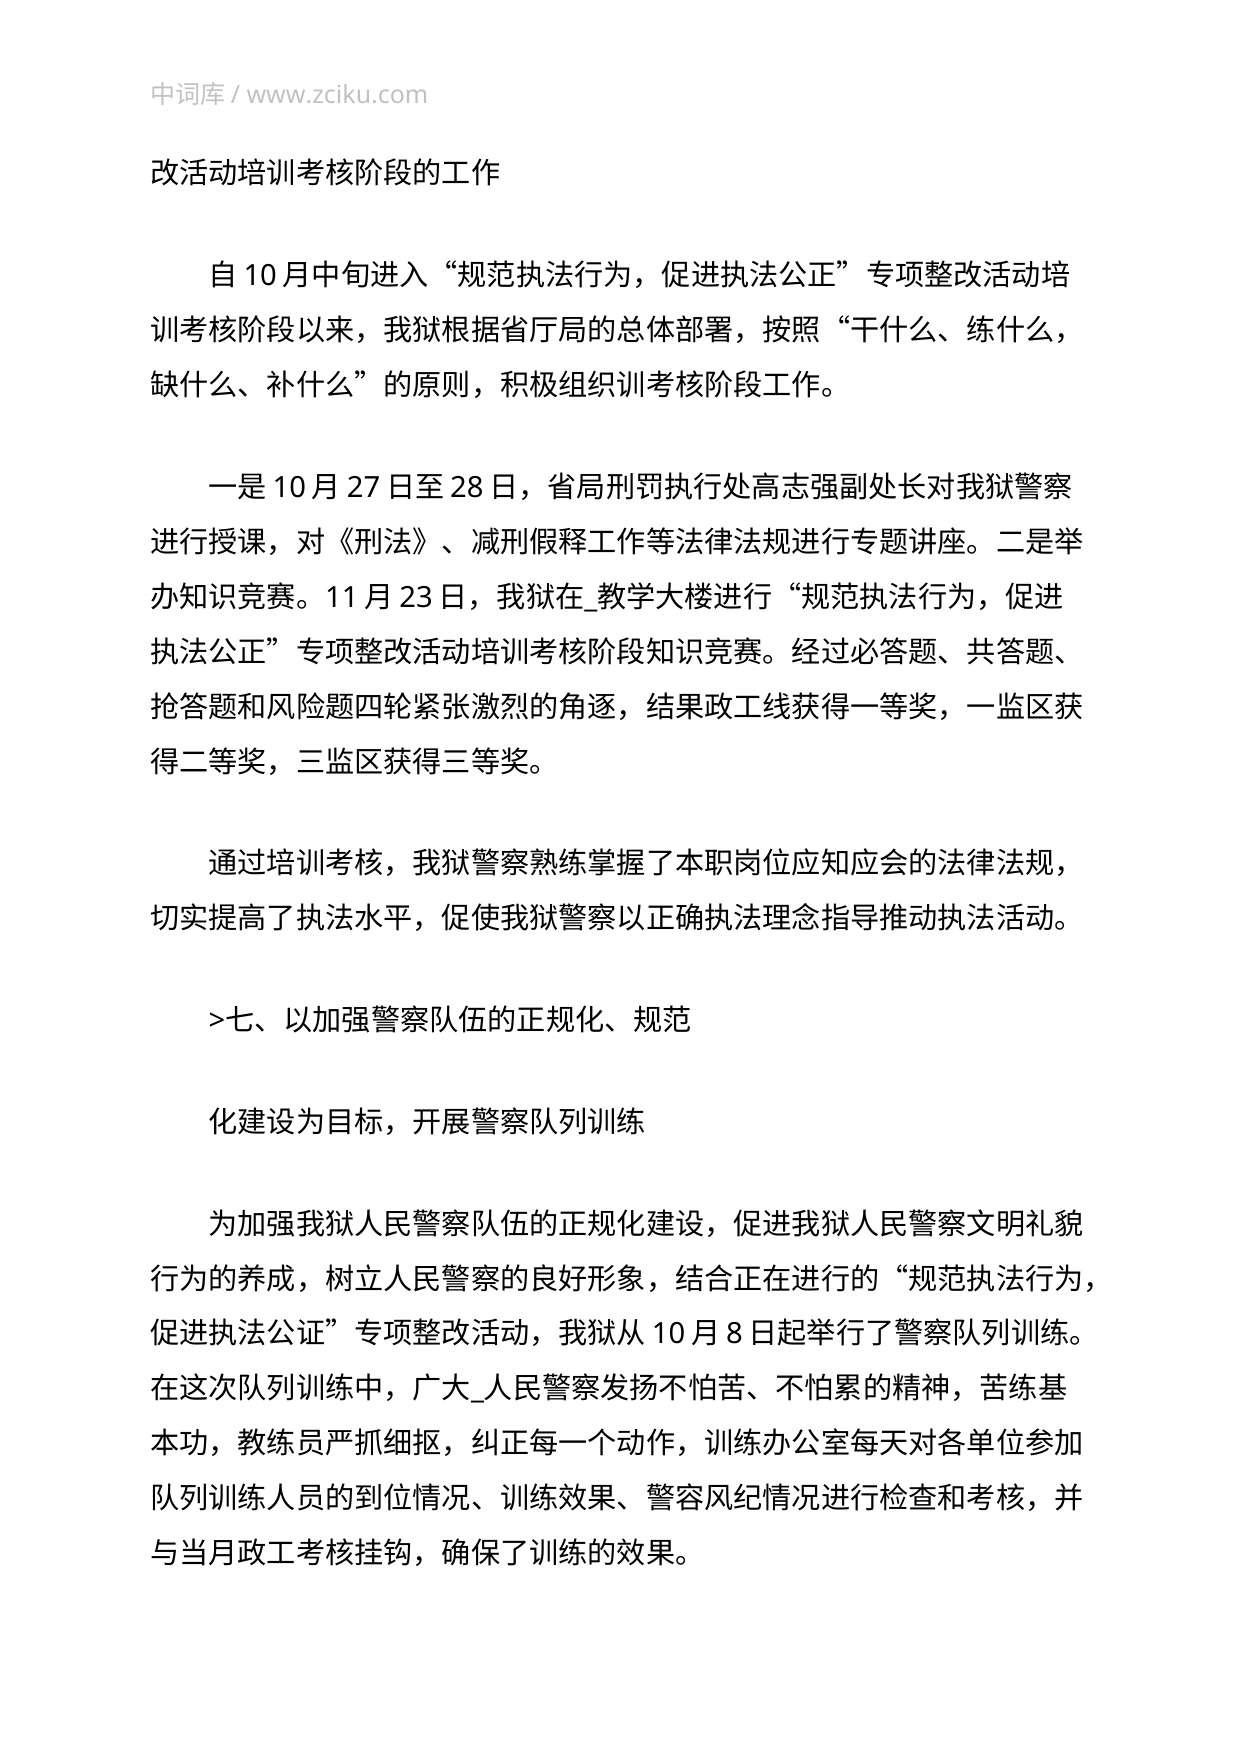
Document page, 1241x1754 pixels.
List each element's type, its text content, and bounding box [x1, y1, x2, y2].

text 一是10月27日至28日，省局刑罚执行处高志强副处长对我狱警察进行授课，对《刑法》、减刑假释工作等法律法规进行专题讲座。二是举办知识竞赛。11月23日，我狱在_教学大楼进行“规范执法行为，促进执法公正”专项整改活动培训考核阶段知识竞赛。经过必答题、共答题、抢答题和风险题四轮紧张激烈的角逐，结果政工线获得一等奖，一监区获得二等奖，三监区获得三等奖。 [150, 463, 1090, 780]
text >七、以加强警察队伍的正规化、规范 [150, 997, 1090, 1039]
text 为加强我狱人民警察队伍的正规化建设，促进我狱人民警察文明礼貌行为的养成，树立人民警察的良好形象，结合正在进行的“规范执法行为，促进执法公证”专项整改活动，我狱从10月8日起举行了警察队列训练。在这次队列训练中，广大_人民警察发扬不怕苦、不怕累的精神，苦练基本功，教练员严抓细抠，纠正每一个动作，训练办公室每天对各单位参加队列训练人员的到位情况、训练效果、警容风纪情况进行检查和考核，并与当月政工考核挂钩，确保了训练的效果。 [150, 1200, 1090, 1572]
text 化建设为目标，开展警察队列训练 [150, 1098, 1090, 1141]
text 通过培训考核，我狱警察熟练掌握了本职岗位应知应会的法律法规，切实提高了执法水平，促使我狱警察以正确执法理念指导推动执法活动。 [150, 840, 1090, 937]
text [150, 150, 1090, 192]
text 自10月中旬进入“规范执法行为，促进执法公正”专项整改活动培训考核阶段以来，我狱根据省厅局的总体部署，按照“干什么、练什么，缺什么、补什么”的原则，积极组织训考核阶段工作。 [150, 252, 1090, 404]
